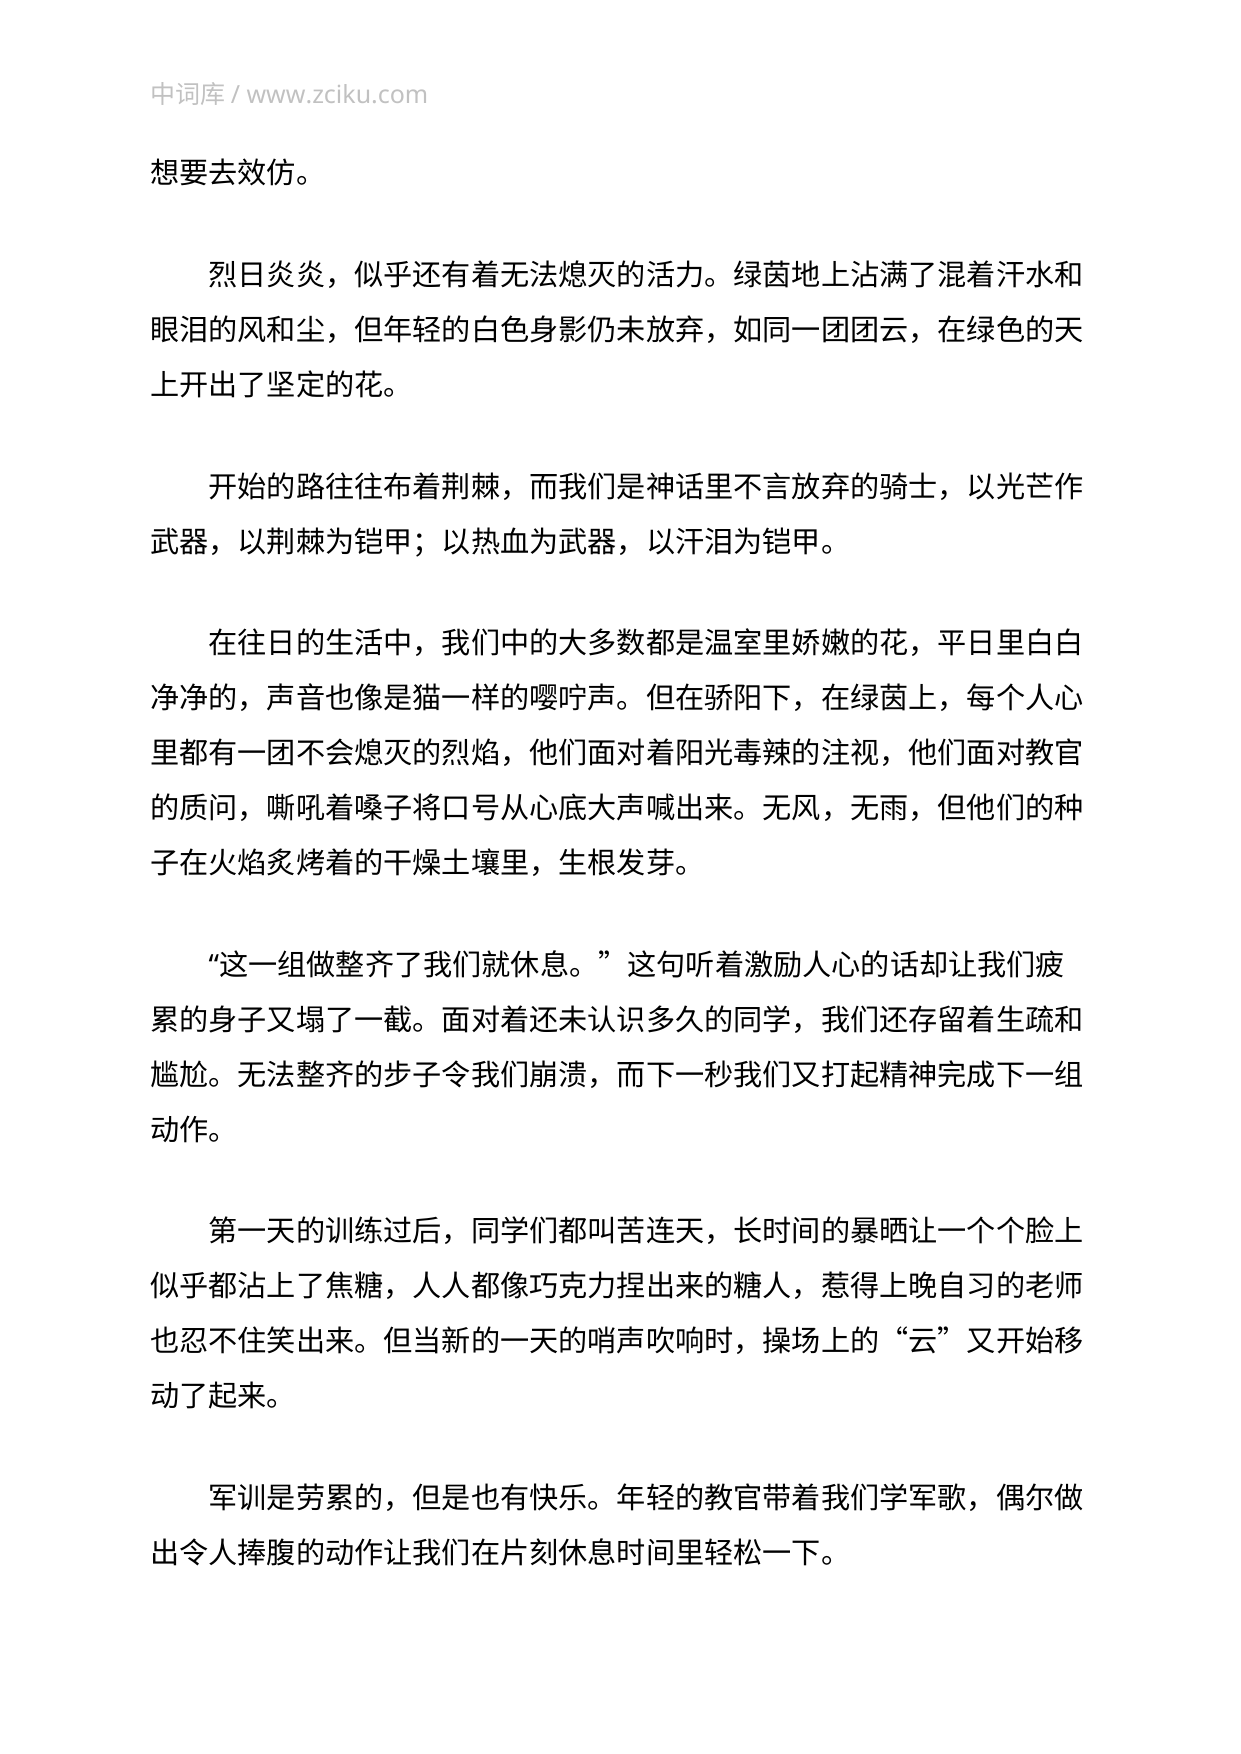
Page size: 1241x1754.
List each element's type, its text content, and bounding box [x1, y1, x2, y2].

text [150, 150, 1090, 192]
text 烈日炎炎，似乎还有着无法熄灭的活力。绿茵地上沾满了混着汗水和眼泪的风和尘，但年轻的白色身影仍未放弃，如同一团团云，在绿色的天上开出了坚定的花。 [150, 252, 1090, 404]
text 军训是劳累的，但是也有快乐。年轻的教官带着我们学军歌，偶尔做出令人捧腹的动作让我们在片刻休息时间里轻松一下。 [150, 1474, 1090, 1572]
text 开始的路往往布着荆棘，而我们是神话里不言放弃的骑士，以光芒作武器，以荆棘为铠甲；以热血为武器，以汗泪为铠甲。 [150, 463, 1090, 561]
text 第一天的训练过后，同学们都叫苦连天，长时间的暴晒让一个个脸上似乎都沾上了焦糖，人人都像巧克力捏出来的糖人，惹得上晚自习的老师也忍不住笑出来。但当新的一天的哨声吹响时，操场上的“云”又开始移动了起来。 [150, 1208, 1090, 1415]
text 在往日的生活中，我们中的大多数都是温室里娇嫩的花，平日里白白净净的，声音也像是猫一样的嘤咛声。但在骄阳下，在绿茵上，每个人心里都有一团不会熄灭的烈焰，他们面对着阳光毒辣的注视，他们面对教官的质问，嘶吼着嗓子将口号从心底大声喊出来。无风，无雨，但他们的种子在火焰炙烤着的干燥土壤里，生根发芽。 [150, 620, 1090, 882]
text “这一组做整齐了我们就休息。”这句听着激励人心的话却让我们疲累的身子又塌了一截。面对着还未认识多久的同学，我们还存留着生疏和尴尬。无法整齐的步子令我们崩溃，而下一秒我们又打起精神完成下一组动作。 [150, 941, 1090, 1148]
